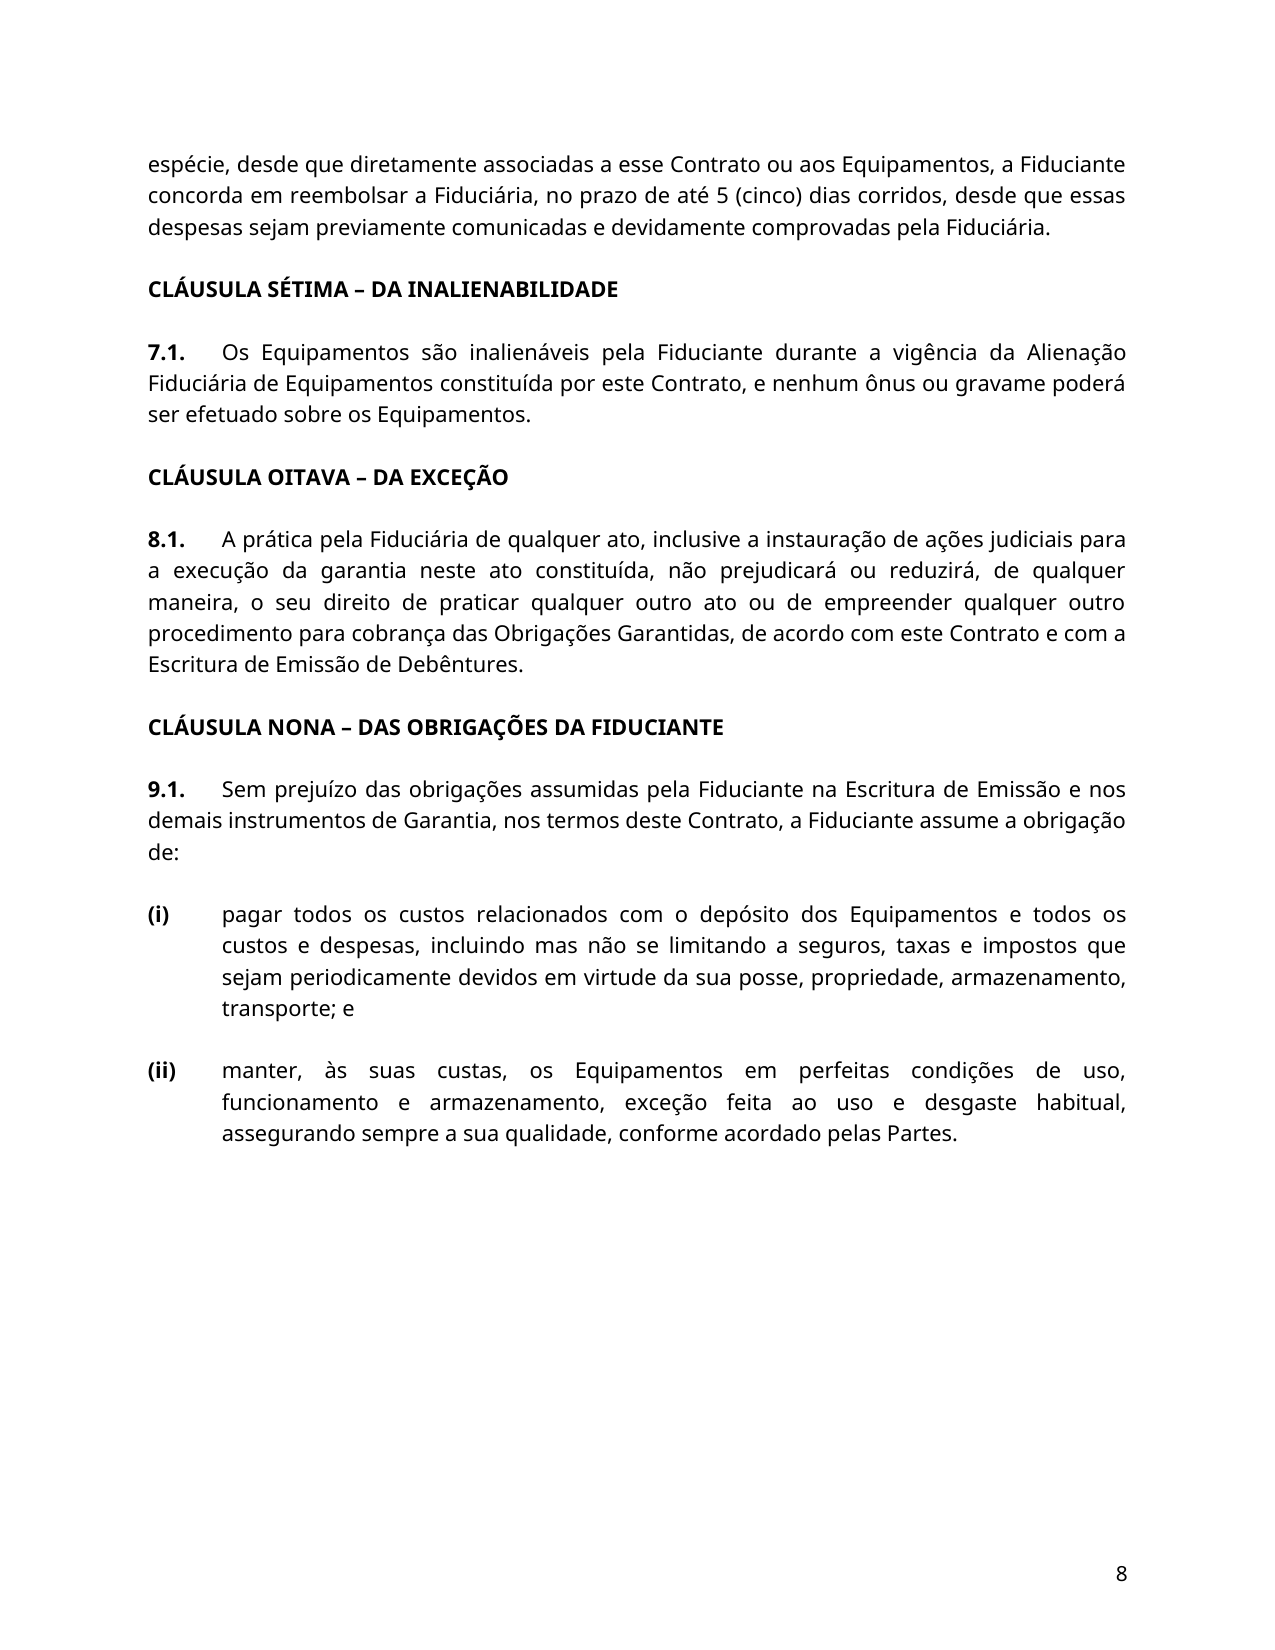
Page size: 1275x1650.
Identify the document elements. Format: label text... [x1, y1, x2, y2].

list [148, 148, 1127, 241]
list 9.1. Sem prejuízo das obrigações assumidas pela Fiduciante na Escritura de Emissão e nos demais instrumentos de Garantia, nos termos deste Contrato, a Fiduciante assume a obrigação de: [148, 773, 1127, 866]
text Cláusula NONA – DAS Obrigações da Fiduciante [148, 710, 1127, 741]
list 8.1. A prática pela Fiduciária de qualquer ato, inclusive a instauração de ações judiciais para a execução da garantia neste ato constituída, não prejudicará ou reduzirá, de qualquer maneira, o seu direito de praticar qualquer outro ato ou de empreender qualquer outro procedimento para cobrança das Obrigações Garantidas, de acordo com este Contrato e com a Escritura de Emissão de Debêntures. [148, 523, 1127, 679]
text Cláusula OITAVA – DA Exceção [148, 460, 1127, 491]
text Cláusula SÉTIMA – DA Inalienabilidade [148, 273, 1127, 304]
list pagar todos os custos relacionados com o depósito dos Equipamentos e todos os custos e despesas, incluindo mas não se limitando a seguros, taxas e impostos que sejam periodicamente devidos em virtude da sua posse, propriedade, armazenamento, transporte; e [148, 898, 1127, 1023]
list manter, às suas custas, os Equipamentos em perfeitas condições de uso, funcionamento e armazenamento, exceção feita ao uso e desgaste habitual, assegurando sempre a sua qualidade, conforme acordado pelas Partes. [148, 1054, 1127, 1148]
list 7.1. Os Equipamentos são inalienáveis pela Fiduciante durante a vigência da Alienação Fiduciária de Equipamentos constituída por este Contrato, e nenhum ônus ou gravame poderá ser efetuado sobre os Equipamentos. [148, 335, 1127, 429]
